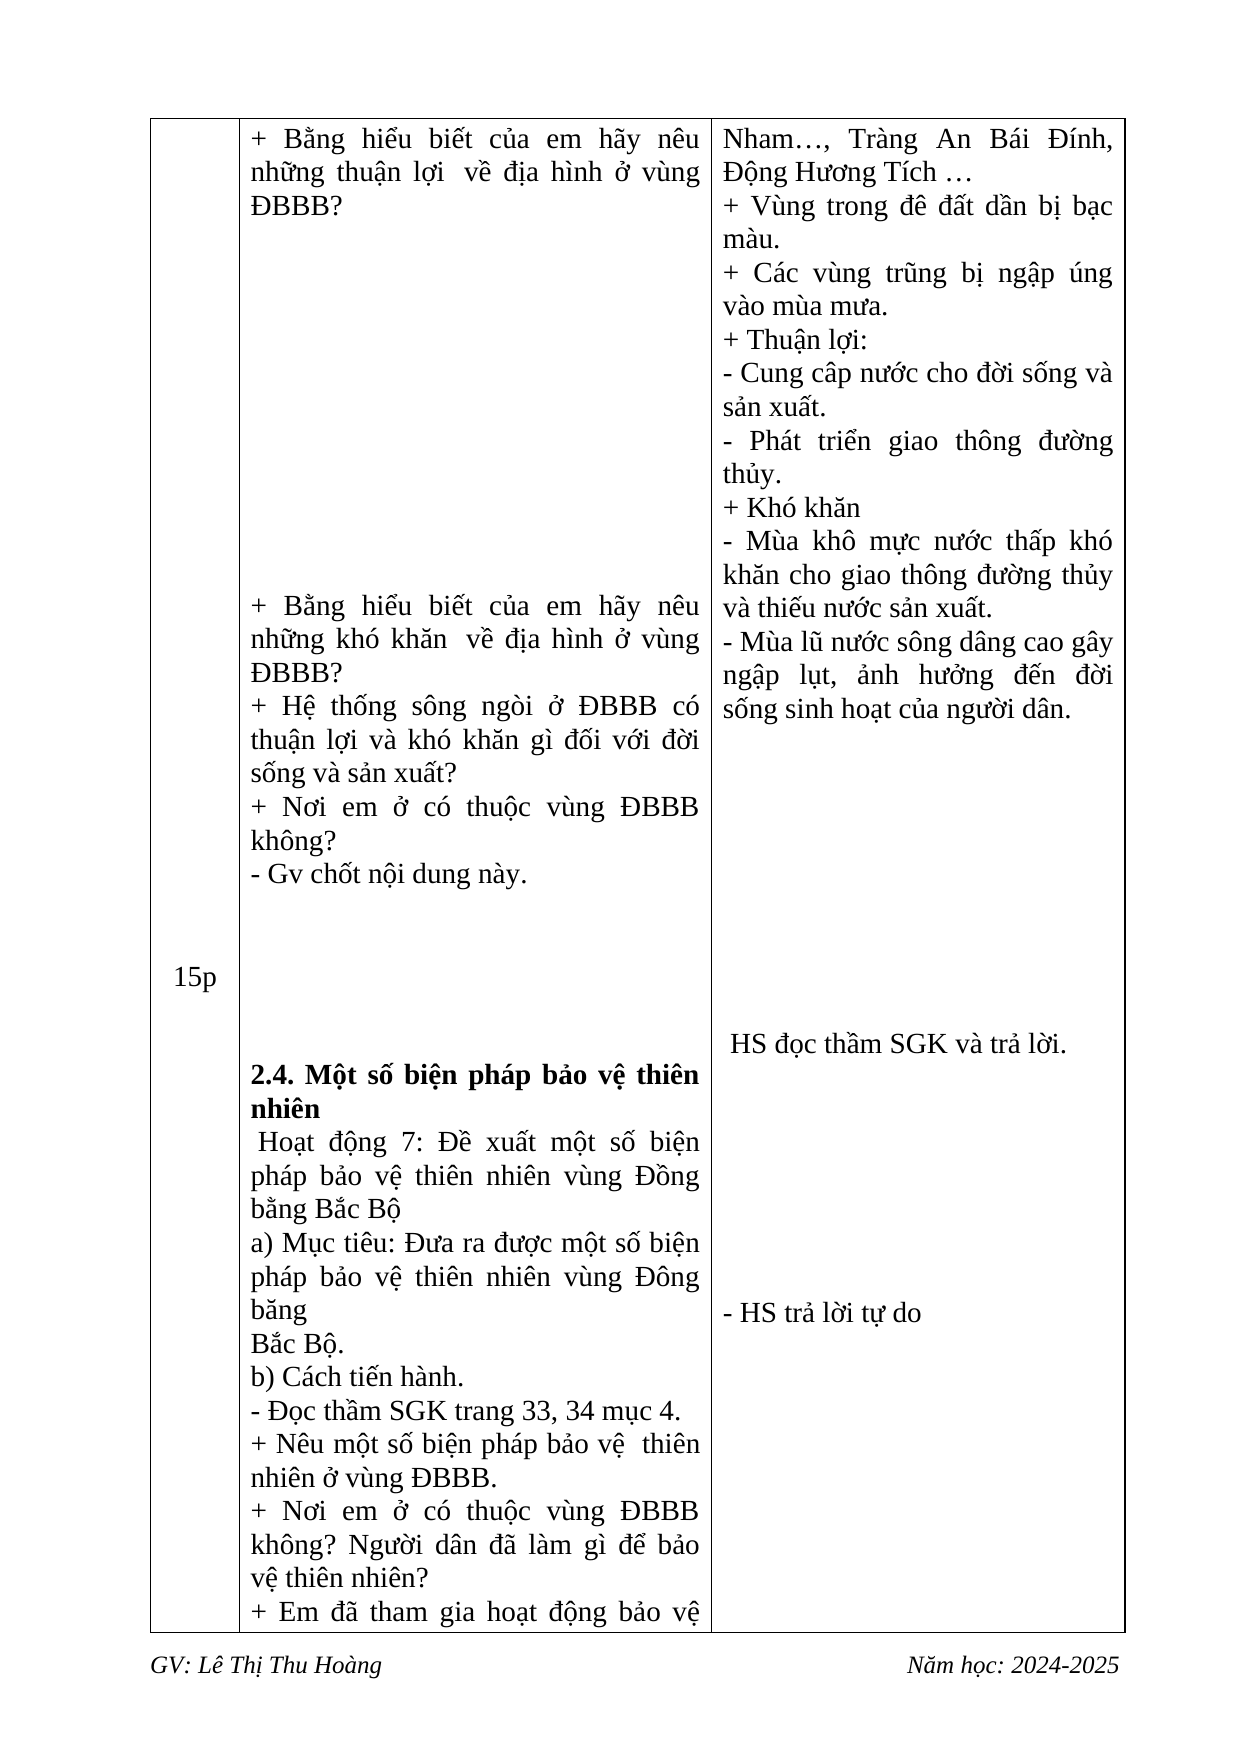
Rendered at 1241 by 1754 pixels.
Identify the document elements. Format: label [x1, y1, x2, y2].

table_cell [151, 119, 239, 1632]
table_cell [712, 119, 1124, 1632]
table_cell [240, 119, 711, 1632]
